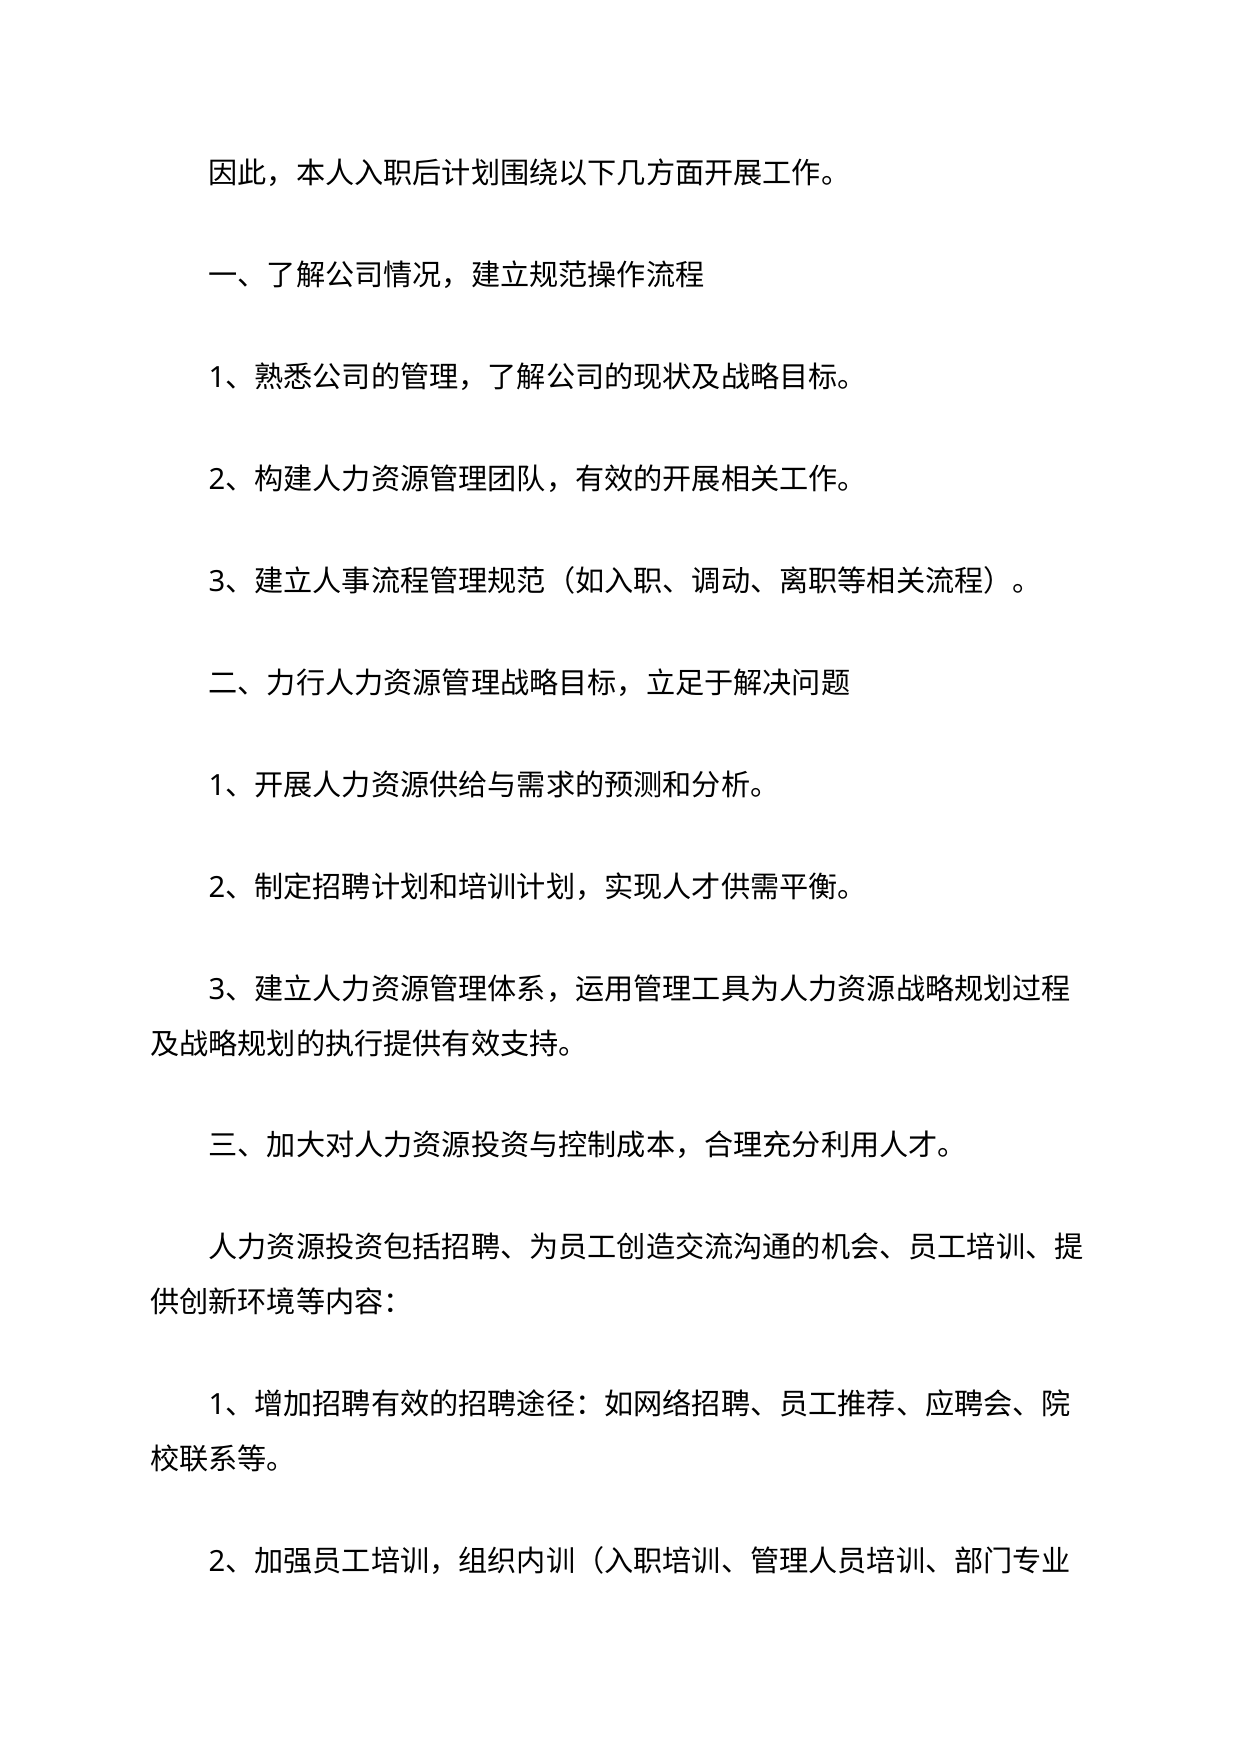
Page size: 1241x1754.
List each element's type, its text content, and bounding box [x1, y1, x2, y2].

text 2、制定招聘计划和培训计划，实现人才供需平衡。 [150, 863, 1090, 906]
text 3、建立人力资源管理体系，运用管理工具为人力资源战略规划过程及战略规划的执行提供有效支持。 [150, 965, 1090, 1062]
text 1、增加招聘有效的招聘途径：如网络招聘、员工推荐、应聘会、院校联系等。 [150, 1380, 1090, 1478]
text 1、开展人力资源供给与需求的预测和分析。 [150, 761, 1090, 804]
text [150, 1537, 1090, 1579]
text 2、构建人力资源管理团队，有效的开展相关工作。 [150, 456, 1090, 498]
text 二、力行人力资源管理战略目标，立足于解决问题 [150, 659, 1090, 702]
text 一、了解公司情况，建立规范操作流程 [150, 252, 1090, 294]
text 人力资源投资包括招聘、为员工创造交流沟通的机会、员工培训、提供创新环境等内容： [150, 1224, 1090, 1321]
text 因此，本人入职后计划围绕以下几方面开展工作。 [150, 150, 1090, 192]
text 三、加大对人力资源投资与控制成本，合理充分利用人才。 [150, 1122, 1090, 1164]
text 3、建立人事流程管理规范（如入职、调动、离职等相关流程）。 [150, 557, 1090, 600]
text 1、熟悉公司的管理，了解公司的现状及战略目标。 [150, 353, 1090, 396]
